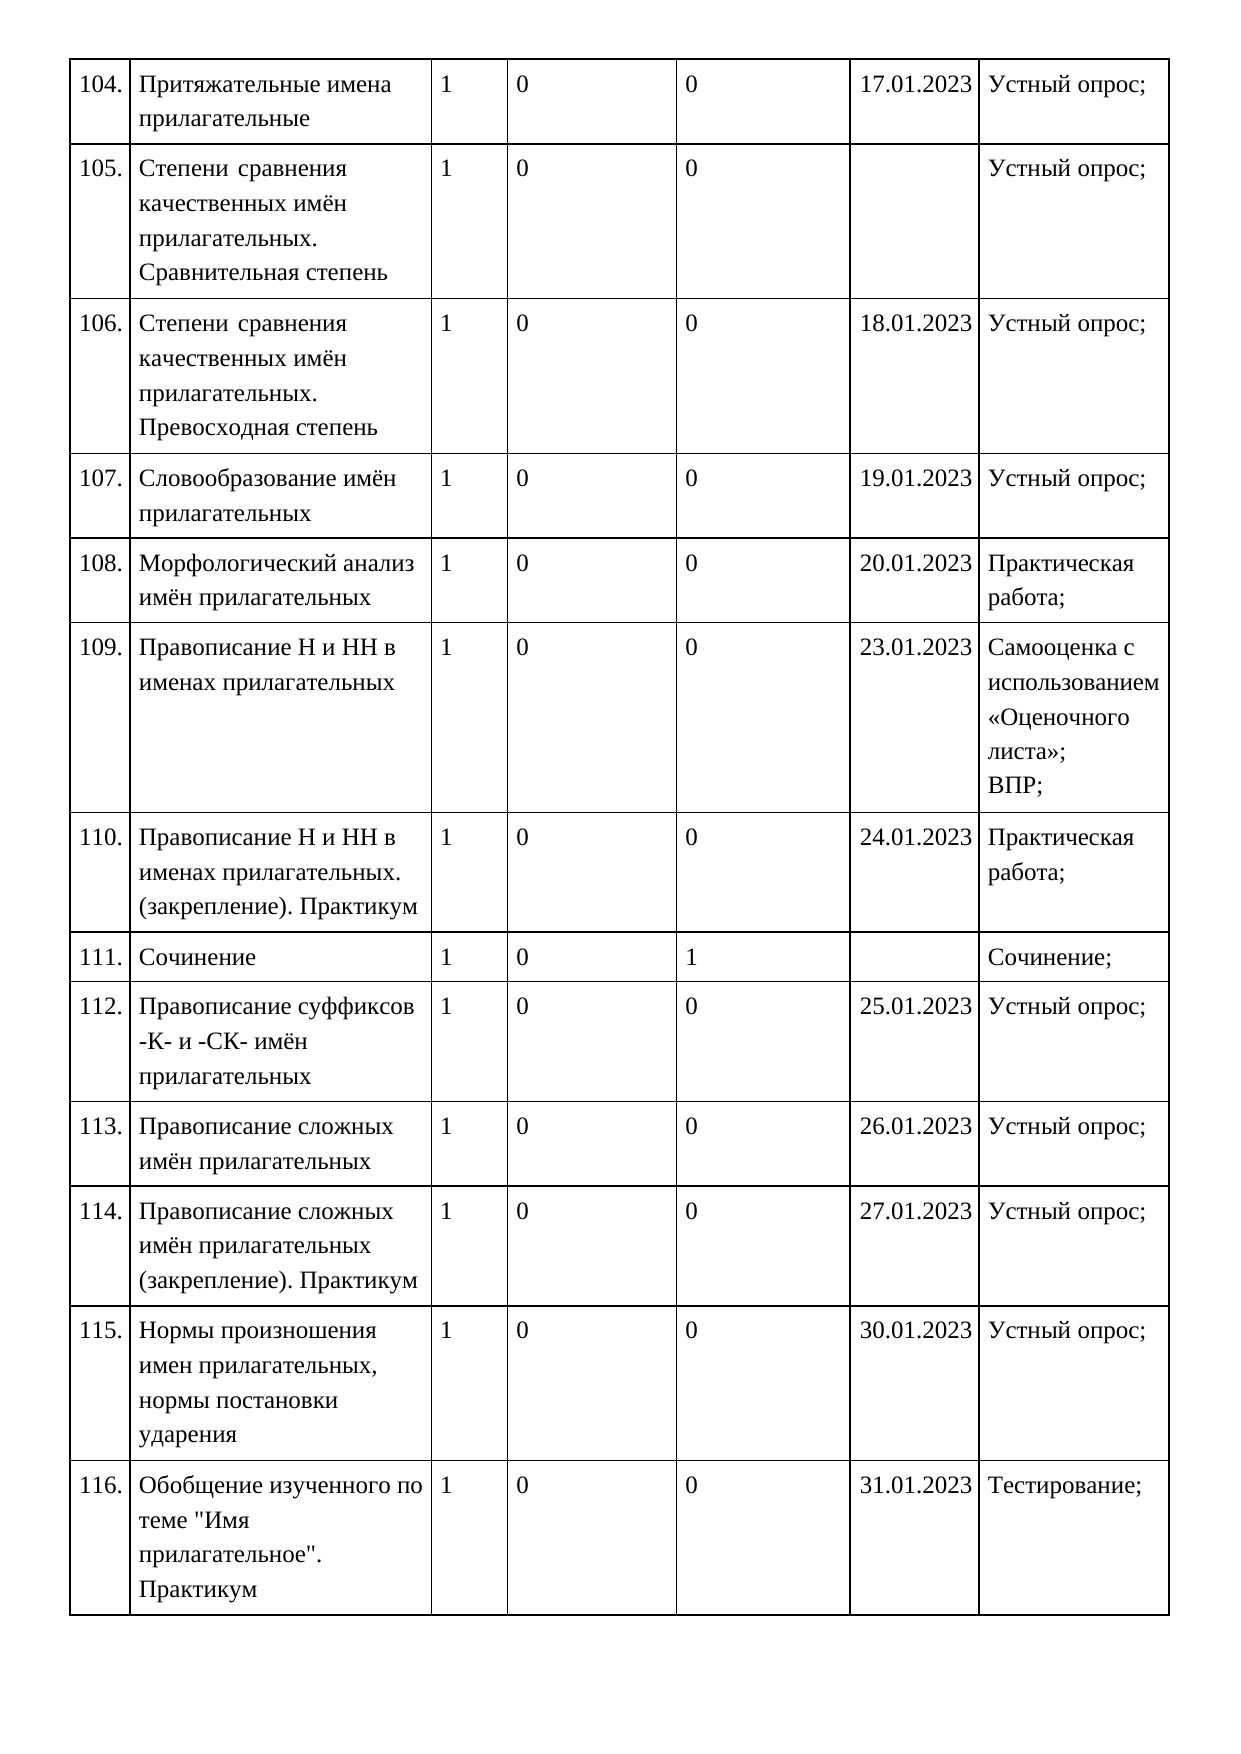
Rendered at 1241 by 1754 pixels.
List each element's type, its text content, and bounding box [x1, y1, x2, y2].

table_cell 30.01.2023 [851, 1307, 978, 1459]
table_cell Практическая работа; [980, 539, 1168, 622]
table_cell 27.01.2023 [851, 1187, 978, 1305]
table_cell 111. [71, 933, 129, 981]
table_cell Словообразование имён прилагательных [131, 454, 431, 537]
table_cell 106. [71, 299, 129, 452]
table_cell Устный опрос; [980, 982, 1168, 1101]
table_header Притяжательные имена прилагательные [131, 60, 431, 143]
table_cell 0 [677, 454, 849, 537]
table_header 17.01.2023 [851, 60, 978, 143]
table_cell Самооценка с использованием «Оценочного листа»; ВПР; [980, 623, 1168, 811]
table_cell Правописание суффиксов -К- и -СК- имён прилагательных [131, 982, 431, 1101]
table_cell 0 [677, 982, 849, 1101]
table_cell 31.01.2023 [851, 1461, 978, 1614]
table_cell Устный опрос; [980, 1307, 1168, 1459]
table_cell 1 [432, 933, 507, 981]
table_cell 25.01.2023 [851, 982, 978, 1101]
table_cell Устный опрос; [980, 1187, 1168, 1305]
table_cell Степени сравнения качественных имён прилагательных. Превосходная степень [131, 299, 431, 452]
table_cell 0 [508, 299, 676, 452]
table_cell Степени сравнения качественных имён прилагательных. Сравнительная степень [131, 145, 431, 298]
table_header 0 [677, 60, 849, 143]
table_cell Устный опрос; [980, 299, 1168, 452]
table_cell 0 [677, 1102, 849, 1185]
table_cell 0 [677, 145, 849, 298]
table_cell 0 [677, 623, 849, 811]
table_cell 1 [432, 813, 507, 931]
table_cell 19.01.2023 [851, 454, 978, 537]
table_cell Морфологический анализ имён прилагательных [131, 539, 431, 622]
table_cell [851, 145, 978, 298]
table_cell 114. [71, 1187, 129, 1305]
table_cell 0 [508, 623, 676, 811]
table_cell Правописание сложных имён прилагательных [131, 1102, 431, 1185]
table_cell 0 [508, 933, 676, 981]
table_cell 113. [71, 1102, 129, 1185]
table_cell Сочинение [131, 933, 431, 981]
table_cell 0 [508, 1187, 676, 1305]
table_cell 108. [71, 539, 129, 622]
table_header 0 [508, 60, 676, 143]
table_cell 1 [432, 454, 507, 537]
table_cell Практическая работа; [980, 813, 1168, 931]
table_cell 1 [432, 623, 507, 811]
table_cell 0 [508, 145, 676, 298]
table_cell 0 [508, 1102, 676, 1185]
table_cell 0 [508, 454, 676, 537]
table_cell 0 [677, 813, 849, 931]
table_cell 1 [432, 1102, 507, 1185]
table_cell 1 [432, 982, 507, 1101]
table_cell 107. [71, 454, 129, 537]
table_header Устный опрос; [980, 60, 1168, 143]
table_cell Обобщение изученного по теме "Имя прилагательное". Практикум [131, 1461, 431, 1614]
table_cell 20.01.2023 [851, 539, 978, 622]
table_cell Нормы произношения имен прилагательных, нормы постановки ударения [131, 1307, 431, 1459]
table_cell Устный опрос; [980, 1102, 1168, 1185]
table_cell Устный опрос; [980, 145, 1168, 298]
table_cell 0 [677, 1307, 849, 1459]
table_cell 26.01.2023 [851, 1102, 978, 1185]
table_cell 1 [432, 1307, 507, 1459]
table_cell Сочинение; [980, 933, 1168, 981]
table_cell Устный опрос; [980, 454, 1168, 537]
table_cell 1 [432, 299, 507, 452]
table_cell 0 [677, 1187, 849, 1305]
table_cell 112. [71, 982, 129, 1101]
table_cell 0 [677, 1461, 849, 1614]
table_cell 0 [508, 982, 676, 1101]
table_cell 1 [677, 933, 849, 981]
table_cell 1 [432, 1461, 507, 1614]
table_cell 115. [71, 1307, 129, 1459]
table_cell 0 [677, 539, 849, 622]
table_cell 1 [432, 145, 507, 298]
table_cell 0 [508, 1307, 676, 1459]
table_cell Тестирование; [980, 1461, 1168, 1614]
table_cell Правописание Н и НН в именах прилагательных. (закрепление). Практикум [131, 813, 431, 931]
table_cell 18.01.2023 [851, 299, 978, 452]
table_cell 23.01.2023 [851, 623, 978, 811]
table_cell 0 [508, 1461, 676, 1614]
table_cell 116. [71, 1461, 129, 1614]
table_cell 24.01.2023 [851, 813, 978, 931]
table_cell 109. [71, 623, 129, 811]
table_cell 105. [71, 145, 129, 298]
table_cell 110. [71, 813, 129, 931]
table_cell 1 [432, 539, 507, 622]
table_header 104. [71, 60, 129, 143]
table_cell 0 [677, 299, 849, 452]
table_cell 0 [508, 539, 676, 622]
table_cell Правописание Н и НН в именах прилагательных [131, 623, 431, 811]
table_cell 0 [508, 813, 676, 931]
table_cell Правописание сложных имён прилагательных (закрепление). Практикум [131, 1187, 431, 1305]
table_cell [851, 933, 978, 981]
table_cell 1 [432, 1187, 507, 1305]
table_header 1 [432, 60, 507, 143]
